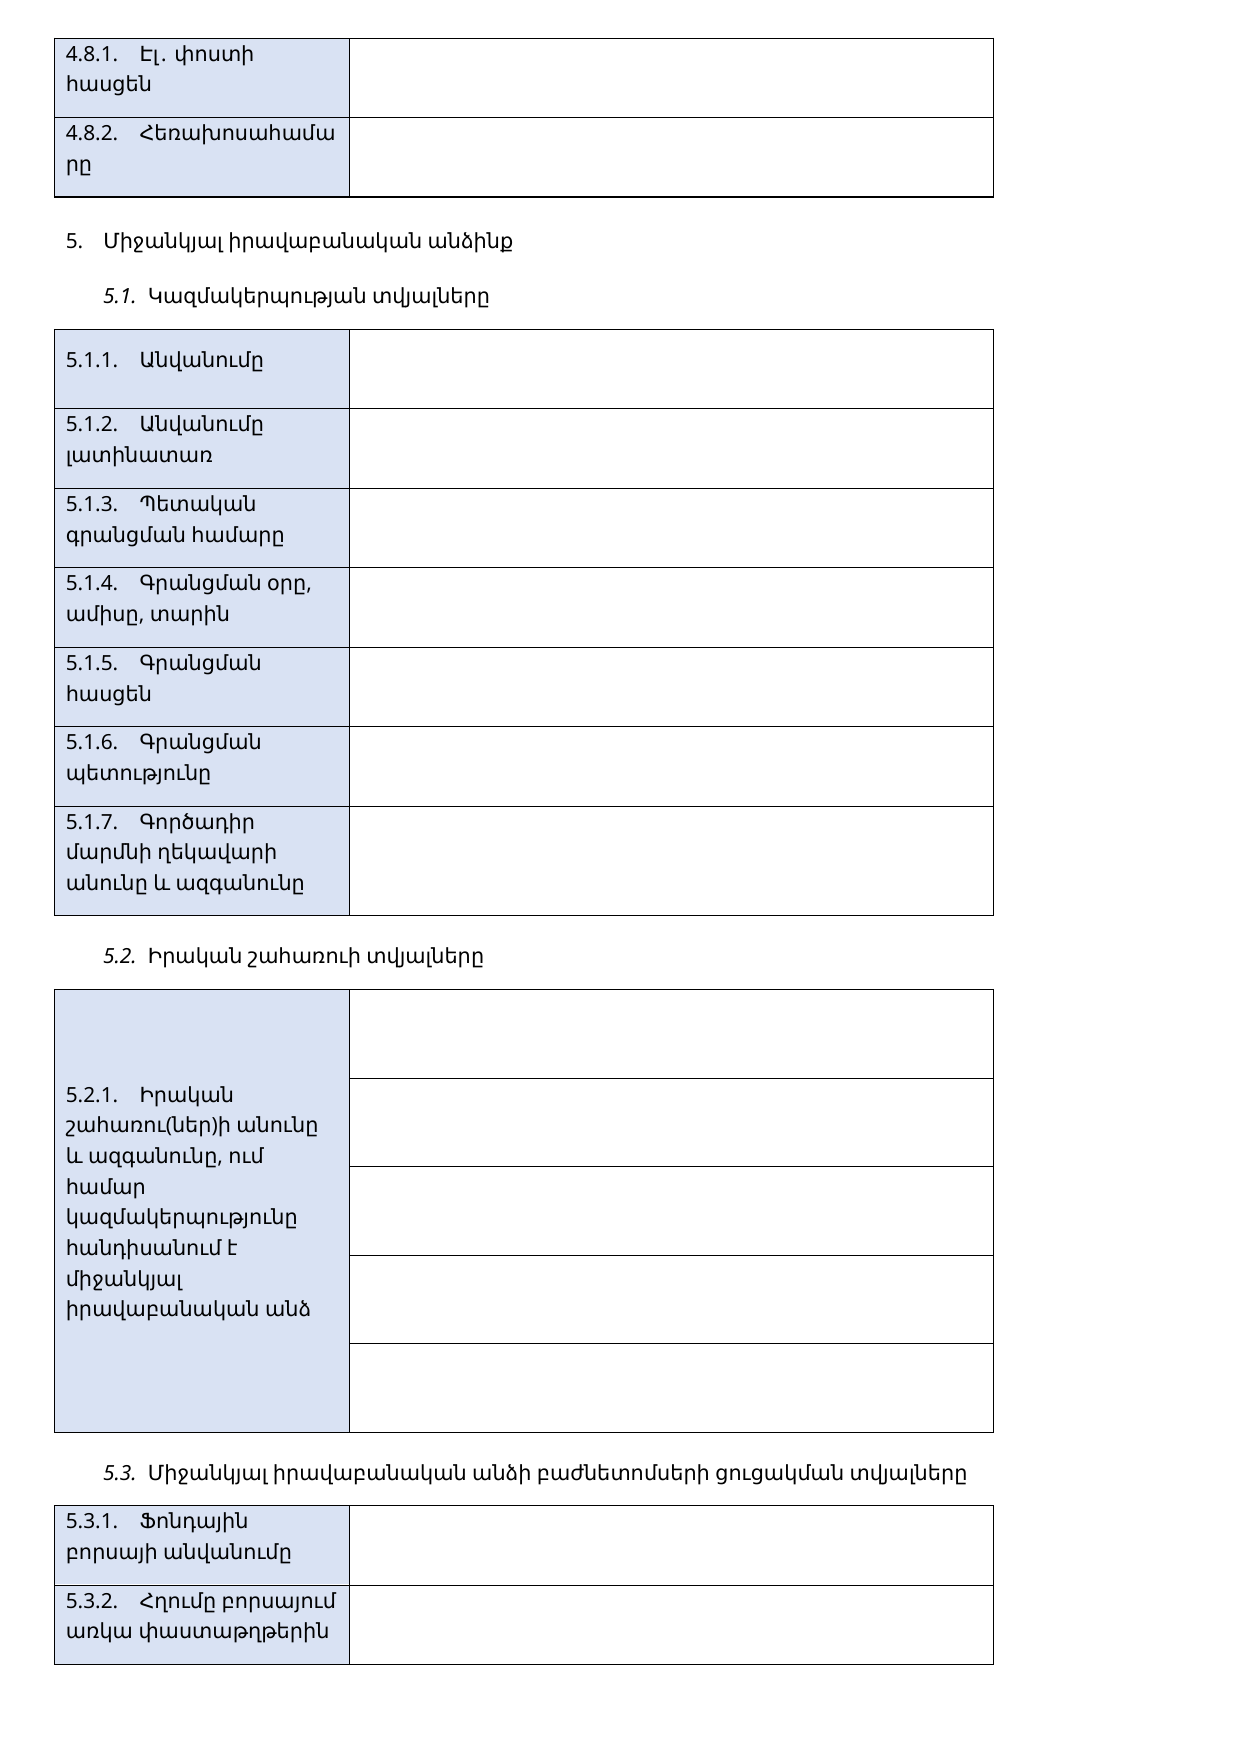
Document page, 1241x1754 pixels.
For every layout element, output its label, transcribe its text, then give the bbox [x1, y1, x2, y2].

table_header [350, 330, 993, 408]
table_cell [350, 807, 993, 915]
table_cell Անվանումը լատինատառ [55, 409, 349, 488]
table_header [350, 39, 993, 117]
table_header Անվանումը [55, 330, 349, 408]
table_cell [350, 409, 993, 488]
table_cell Գործադիր մարմնի ղեկավարի անունը և ազգանունը [55, 807, 349, 915]
table_cell [350, 1256, 993, 1343]
list Իրական շահառուի տվյալները [103, 941, 1181, 970]
table_cell [350, 1586, 993, 1664]
list Միջանկյալ իրավաբանական անձինք [66, 226, 1181, 254]
table_cell [350, 568, 993, 647]
table_cell [350, 648, 993, 726]
table_cell Հղումը բորսայում առկա փաստաթղթերին [55, 1586, 349, 1664]
table_cell [350, 118, 993, 196]
list Միջանկյալ իրավաբանական անձի բաժնետոմսերի ցուցակման տվյալները [103, 1458, 1181, 1486]
table_cell Պետական գրանցման համարը [55, 489, 349, 567]
table_cell [350, 1167, 993, 1255]
table_cell [350, 1079, 993, 1166]
table_cell Գրանցման հասցեն [55, 648, 349, 726]
table_cell Հեռախոսահամարը [55, 118, 349, 196]
table_cell Գրանցման օրը, ամիսը, տարին [55, 568, 349, 647]
table_header Իրական շահառու(ներ)ի անունը և ազգանունը, ում համար կազմակերպությունը հանդիսանում է միջանկյալ իրավաբանական անձ [55, 990, 349, 1432]
table_header Էլ․ փոստի հասցեն [55, 39, 349, 117]
table_cell [350, 727, 993, 806]
table_cell [350, 1344, 993, 1432]
table_header [350, 1506, 993, 1584]
table_header Ֆոնդային բորսայի անվանումը [55, 1506, 349, 1584]
table_header [350, 990, 993, 1078]
table_cell [350, 489, 993, 567]
table_cell Գրանցման պետությունը [55, 727, 349, 806]
list Կազմակերպության տվյալները [103, 282, 1181, 310]
